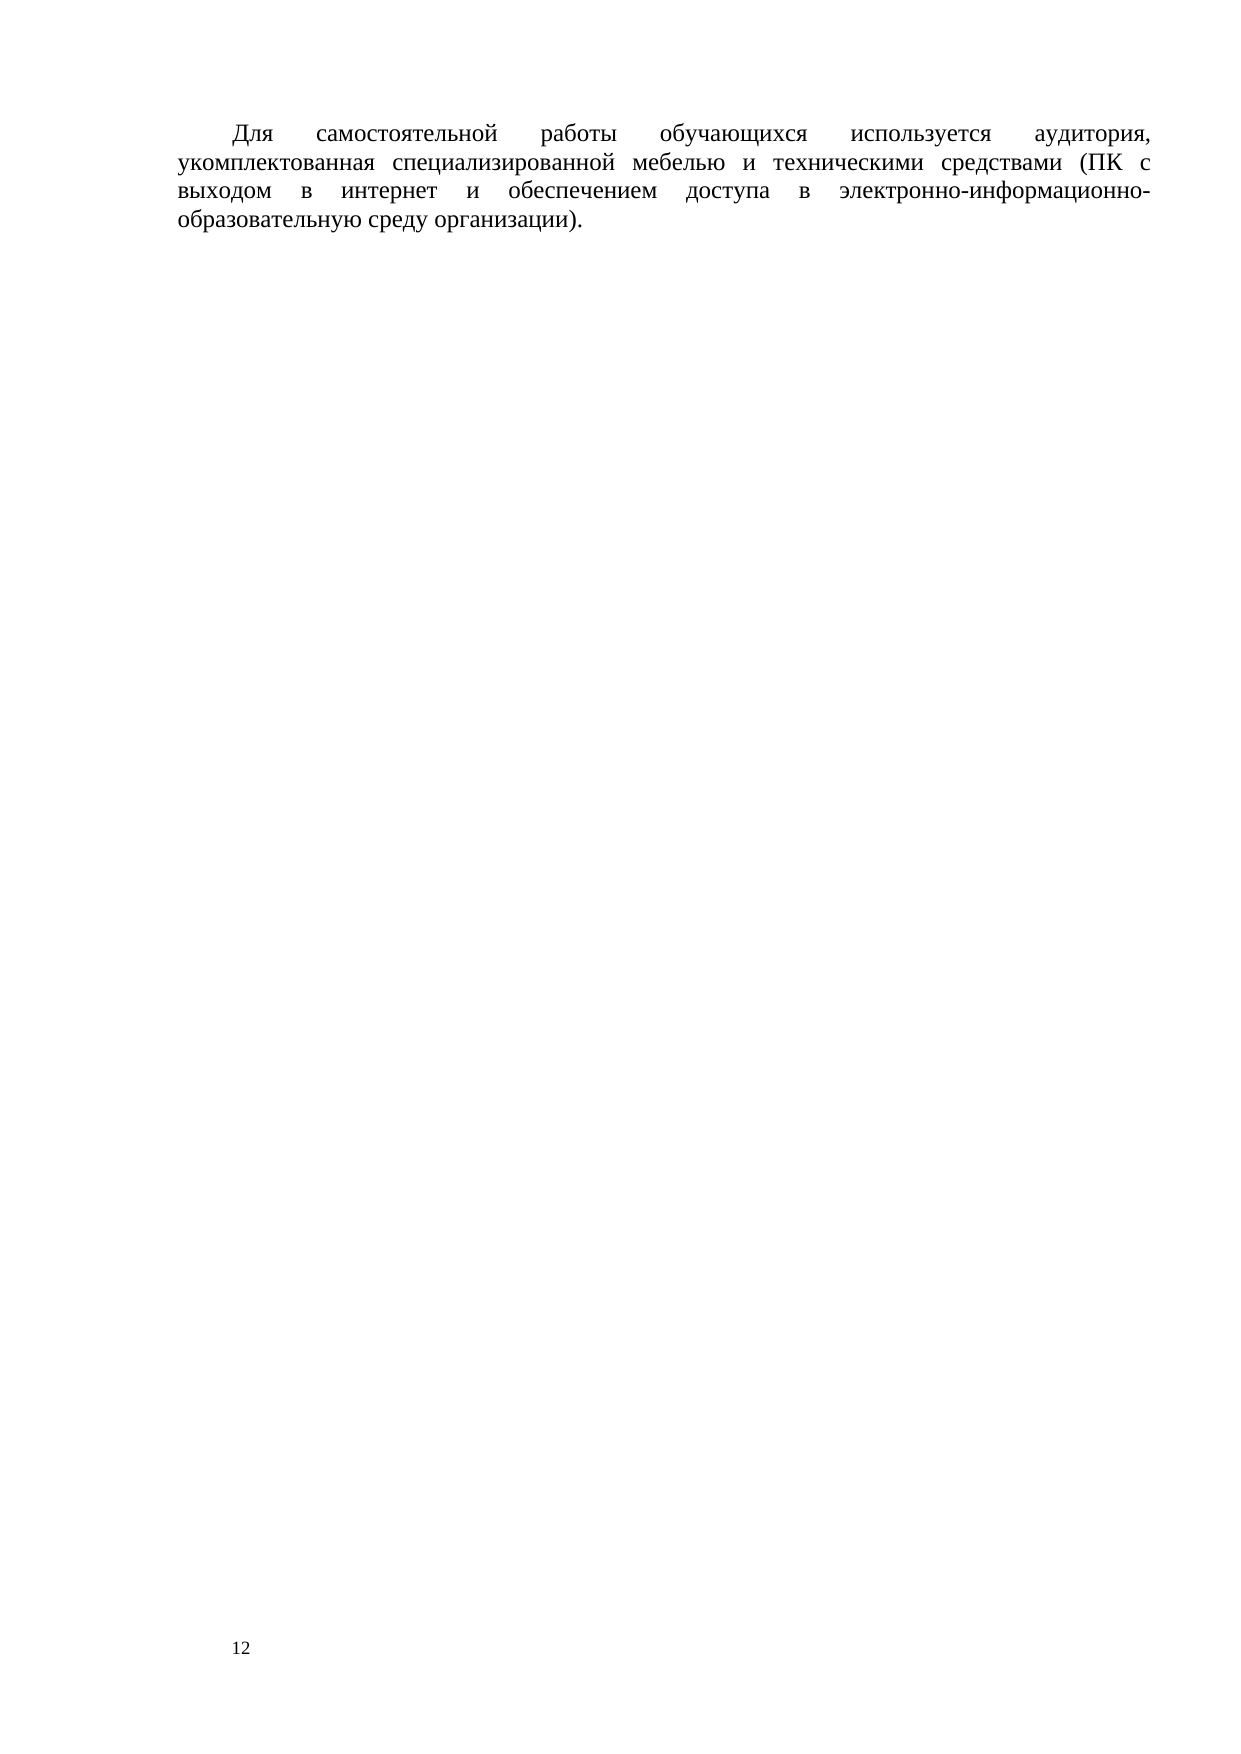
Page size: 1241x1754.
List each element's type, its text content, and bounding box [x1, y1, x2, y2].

text Для самостоятельной работы обучающихся используется аудитория, укомплектованная специализированной мебелью и техническими средствами (ПК с выходом в интернет и обеспечением доступа в электронно-информационно-образовательную среду организации). [177, 118, 1152, 233]
